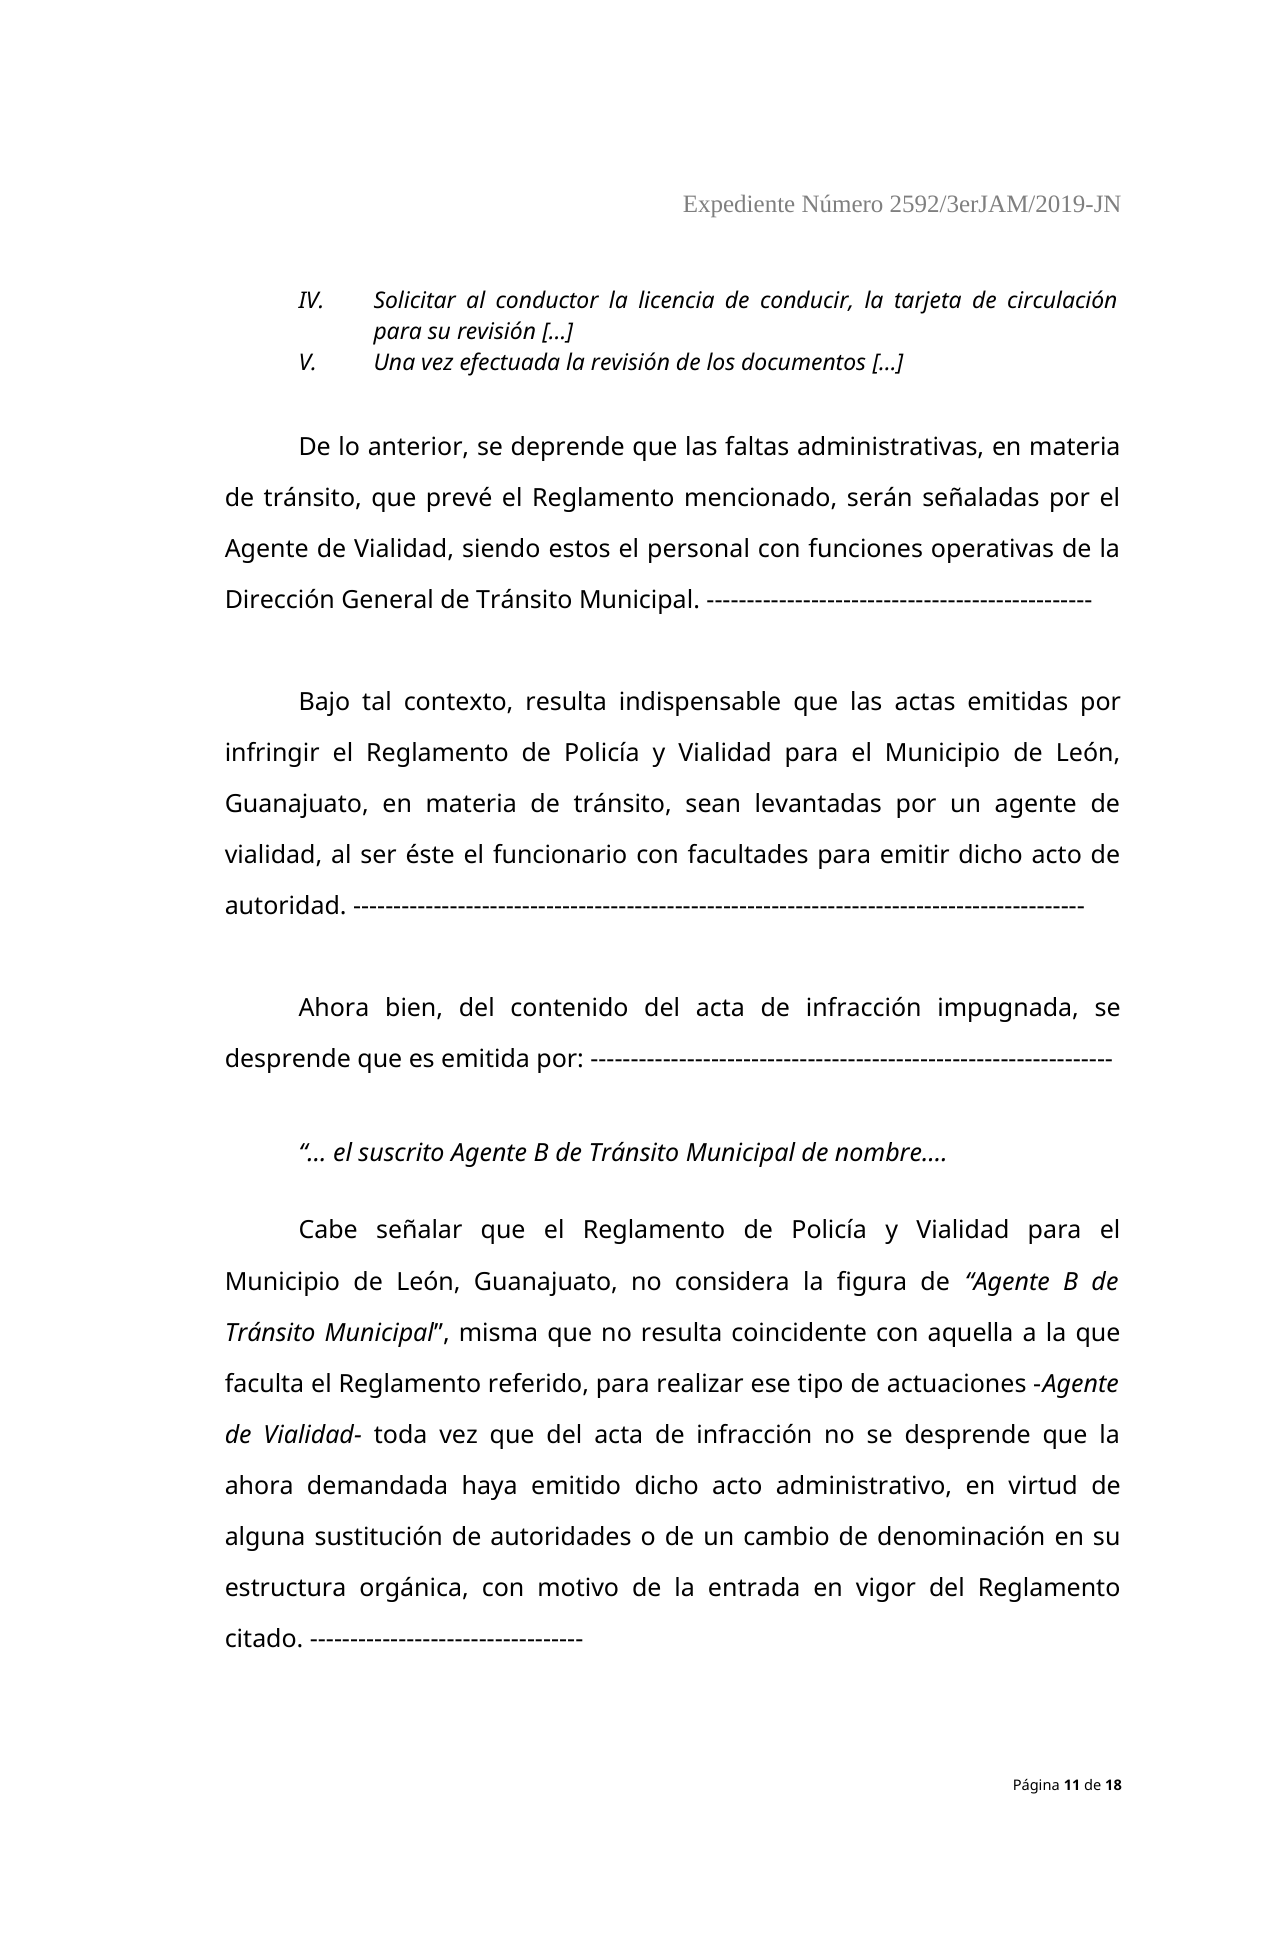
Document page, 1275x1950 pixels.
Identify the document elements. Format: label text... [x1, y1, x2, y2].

text De lo anterior, se deprende que las faltas administrativas, en materia de tránsito, que prevé el Reglamento mencionado, serán señaladas por el Agente de Vialidad, siendo estos el personal con funciones operativas de la Dirección General de Tránsito Municipal. ------------------------------------------------ [224, 428, 1121, 616]
text Ahora bien, del contenido del acta de infracción impugnada, se desprende que es emitida por: ----------------------------------------------------------------- [224, 990, 1121, 1075]
text Bajo tal contexto, resulta indispensable que las actas emitidas por infringir el Reglamento de Policía y Vialidad para el Municipio de León, Guanajuato, en materia de tránsito, sean levantadas por un agente de vialidad, al ser éste el funcionario con facultades para emitir dicho acto de autoridad. ------------------------------------------------------------------------------------------- [224, 683, 1121, 922]
text Cabe señalar que el Reglamento de Policía y Vialidad para el Municipio de León, Guanajuato, no considera la figura de “Agente B de Tránsito Municipal”, misma que no resulta coincidente con aquella a la que faculta el Reglamento referido, para realizar ese tipo de actuaciones -Agente de Vialidad- toda vez que del acta de infracción no se desprende que la ahora demandada haya emitido dicho acto administrativo, en virtud de alguna sustitución de autoridades o de un cambio de denominación en su estructura orgánica, con motivo de la entrada en vigor del Reglamento citado. ---------------------------------- [224, 1212, 1121, 1654]
text “… el suscrito Agente B de Tránsito Municipal de nombre…. [224, 1135, 1121, 1169]
list Solicitar al conductor la licencia de conducir, la tarjeta de circulación para su revisión […] [298, 283, 1121, 346]
list Una vez efectuada la revisión de los documentos […] [298, 346, 1121, 377]
